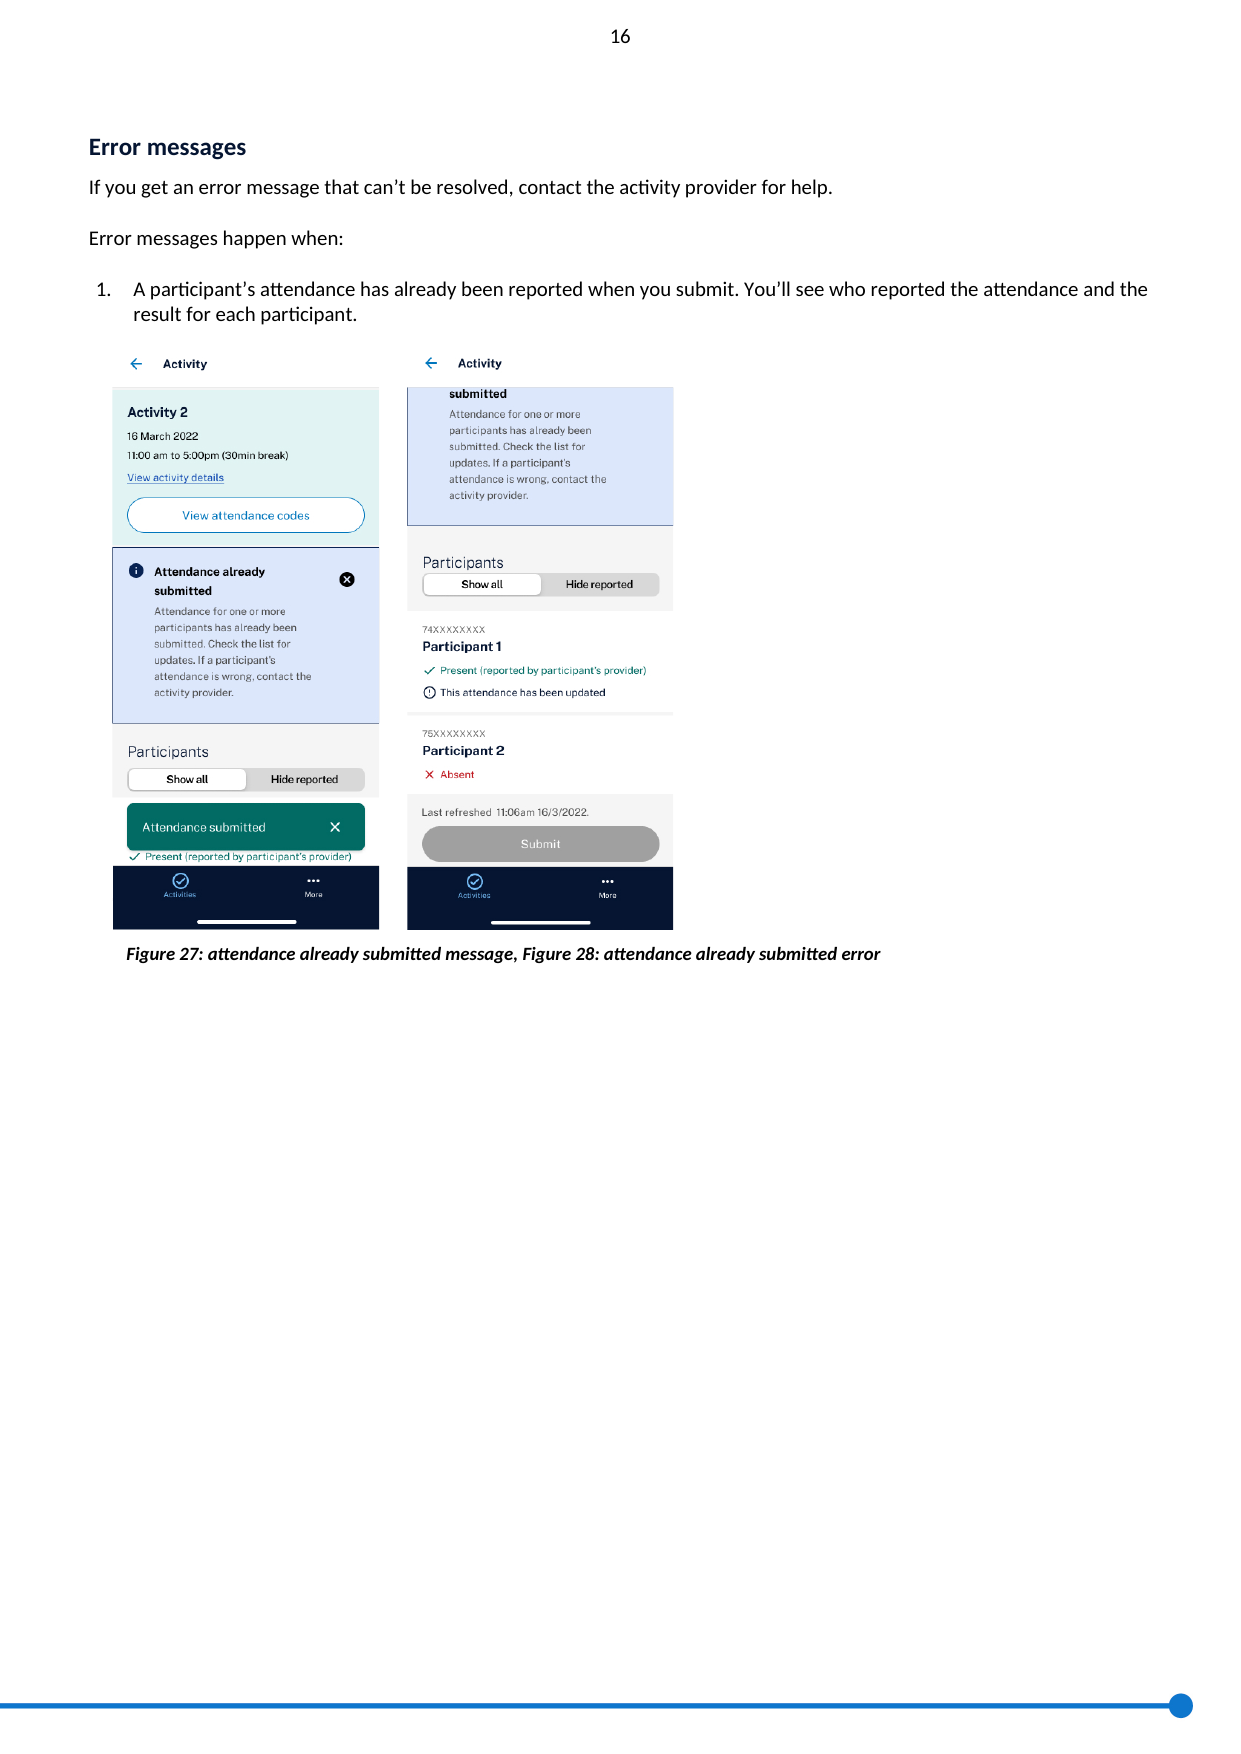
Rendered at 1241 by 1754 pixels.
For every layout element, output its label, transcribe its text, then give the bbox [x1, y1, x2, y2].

list If you get an error message that can’t be resolved, contact the activity provider for help. [89, 174, 1152, 200]
text Figure 27: attendance already submitted message, Figure 28: attendance already submitted error [89, 942, 1152, 965]
picture [112, 339, 380, 930]
list A participant’s attendance has already been reported when you submit. You’ll see who reported the attendance and the result for each participant. [96, 276, 1152, 327]
list Error messages happen when: [89, 225, 1152, 251]
picture [407, 339, 674, 930]
picture [0, 1682, 1241, 1753]
subtitle Error messages [89, 131, 1152, 162]
